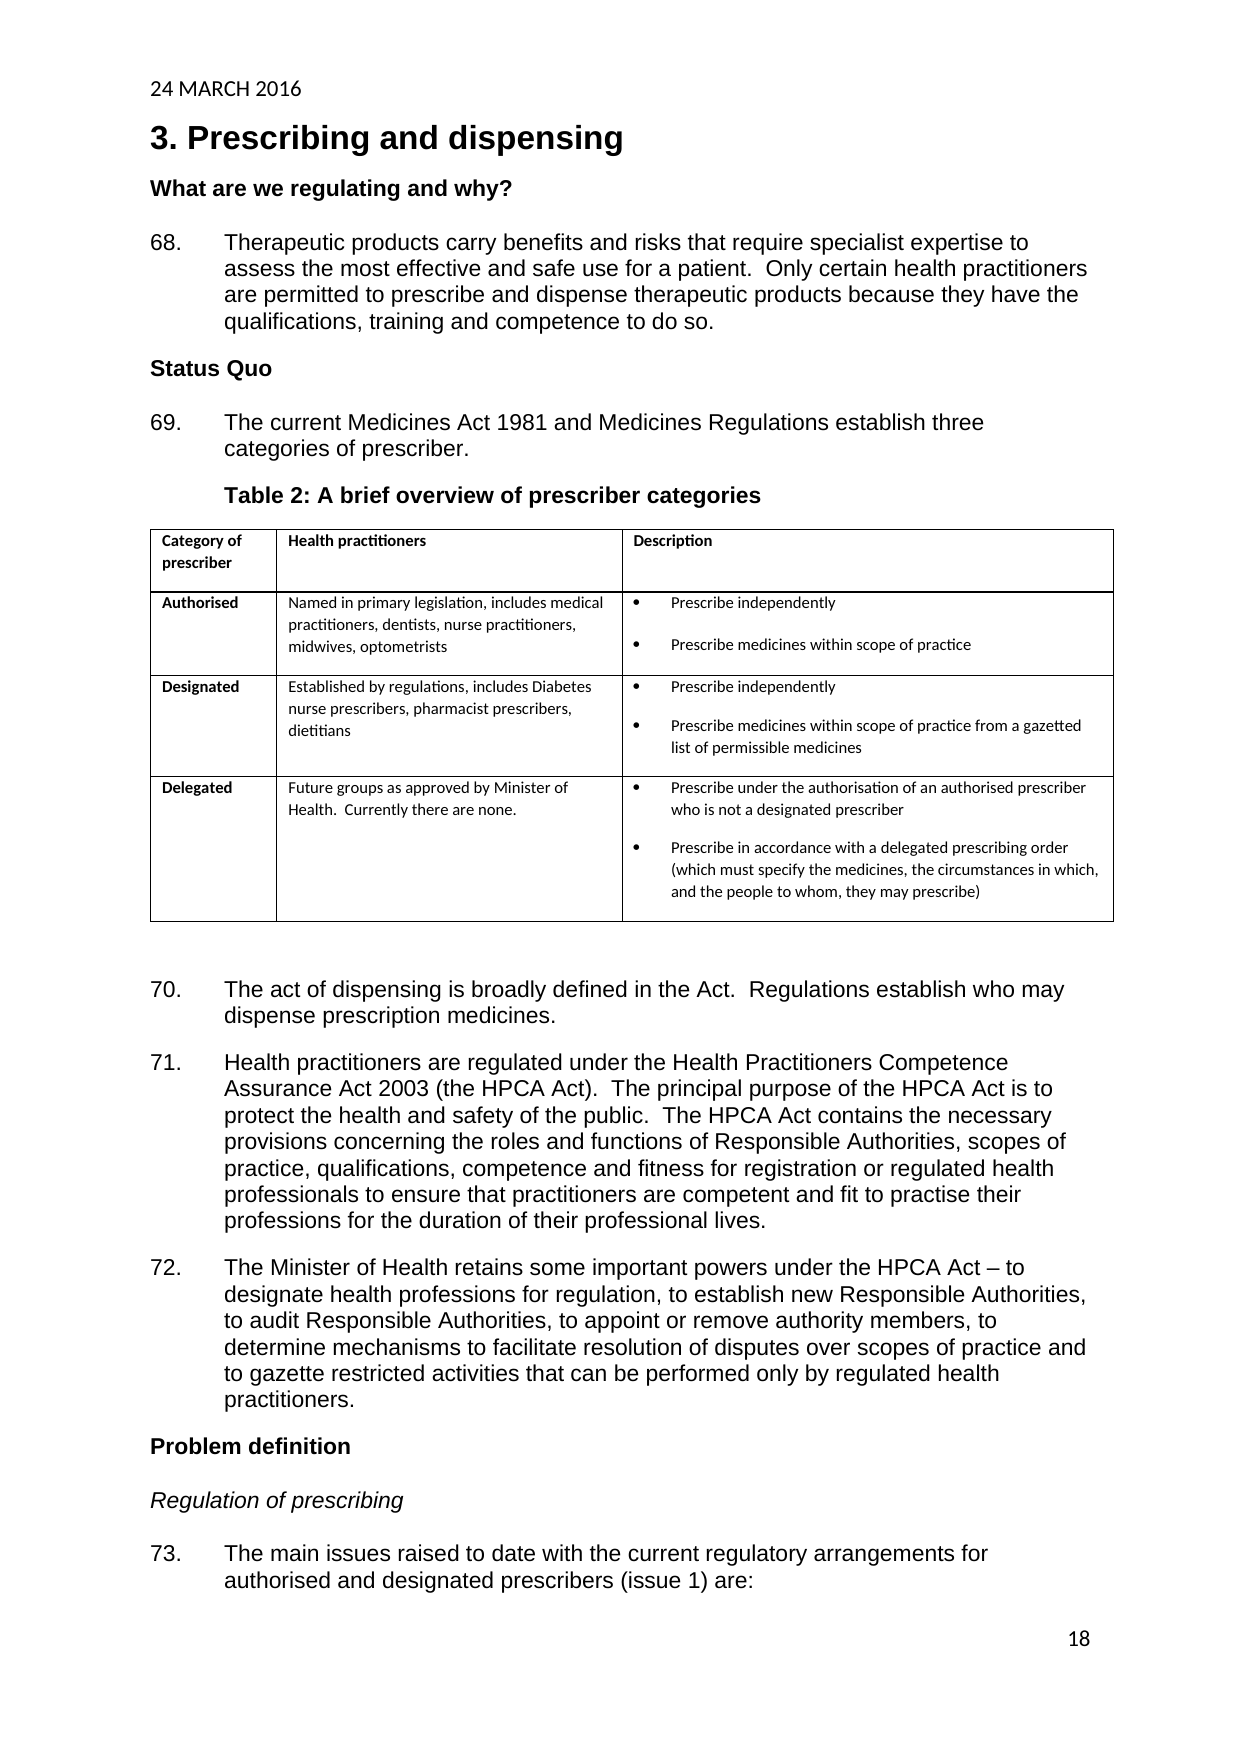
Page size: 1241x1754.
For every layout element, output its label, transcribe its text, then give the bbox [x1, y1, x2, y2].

subtitle What are we regulating and why? [150, 175, 1090, 202]
subtitle Status Quo [150, 355, 1090, 381]
table_cell Delegated [151, 777, 276, 921]
table_cell Prescribe independently Prescribe medicines within scope of practice from a gazetted list of permissible medicines [623, 676, 1113, 776]
table_cell Designated [151, 676, 276, 776]
table_header Health practitioners [277, 530, 622, 591]
text The act of dispensing is broadly defined in the Act. Regulations establish who may dispense prescription medicines. [150, 976, 1090, 1028]
subtitle Regulation of prescribing [150, 1487, 1090, 1513]
list Table 2: A brief overview of prescriber categories [224, 482, 1090, 508]
table_cell Prescribe independently Prescribe medicines within scope of practice [623, 593, 1113, 675]
table_cell Authorised [151, 593, 276, 675]
table_cell Established by regulations, includes Diabetes nurse prescribers, pharmacist prescribers, dietitians [277, 676, 622, 776]
subtitle Problem definition [150, 1433, 1090, 1460]
text The current Medicines Act 1981 and Medicines Regulations establish three categories of prescriber. [150, 408, 1090, 461]
table_header Category of prescriber [151, 530, 276, 591]
table_header Description [623, 530, 1113, 591]
text Health practitioners are regulated under the Health Practitioners Competence Assurance Act 2003 (the HPCA Act). The principal purpose of the HPCA Act is to protect the health and safety of the public. The HPCA Act contains the necessary provisions concerning the roles and functions of Responsible Authorities, scopes of practice, qualifications, competence and fitness for registration or regulated health professionals to ensure that practitioners are competent and fit to practise their professions for the duration of their professional lives. [150, 1049, 1090, 1233]
subtitle 3. Prescribing and dispensing [150, 118, 1090, 157]
table_cell Named in primary legislation, includes medical practitioners, dentists, nurse practitioners, midwives, optometrists [277, 593, 622, 675]
text The main issues raised to date with the current regulatory arrangements for authorised and designated prescribers (issue 1) are: [150, 1540, 1090, 1593]
table_cell Future groups as approved by Minister of Health. Currently there are none. [277, 777, 622, 921]
table_cell Prescribe under the authorisation of an authorised prescriber who is not a designated prescriber Prescribe in accordance with a delegated prescribing order (which must specify the medicines, the circumstances in which, and the people to whom, they may prescribe) [623, 777, 1113, 921]
text Therapeutic products carry benefits and risks that require specialist expertise to assess the most effective and safe use for a patient. Only certain health practitioners are permitted to prescribe and dispense therapeutic products because they have the qualifications, training and competence to do so. [150, 229, 1090, 334]
text The Minister of Health retains some important powers under the HPCA Act – to designate health professions for regulation, to establish new Responsible Authorities, to audit Responsible Authorities, to appoint or remove authority members, to determine mechanisms to facilitate resolution of disputes over scopes of practice and to gazette restricted activities that can be performed only by regulated health practitioners. [150, 1254, 1090, 1412]
